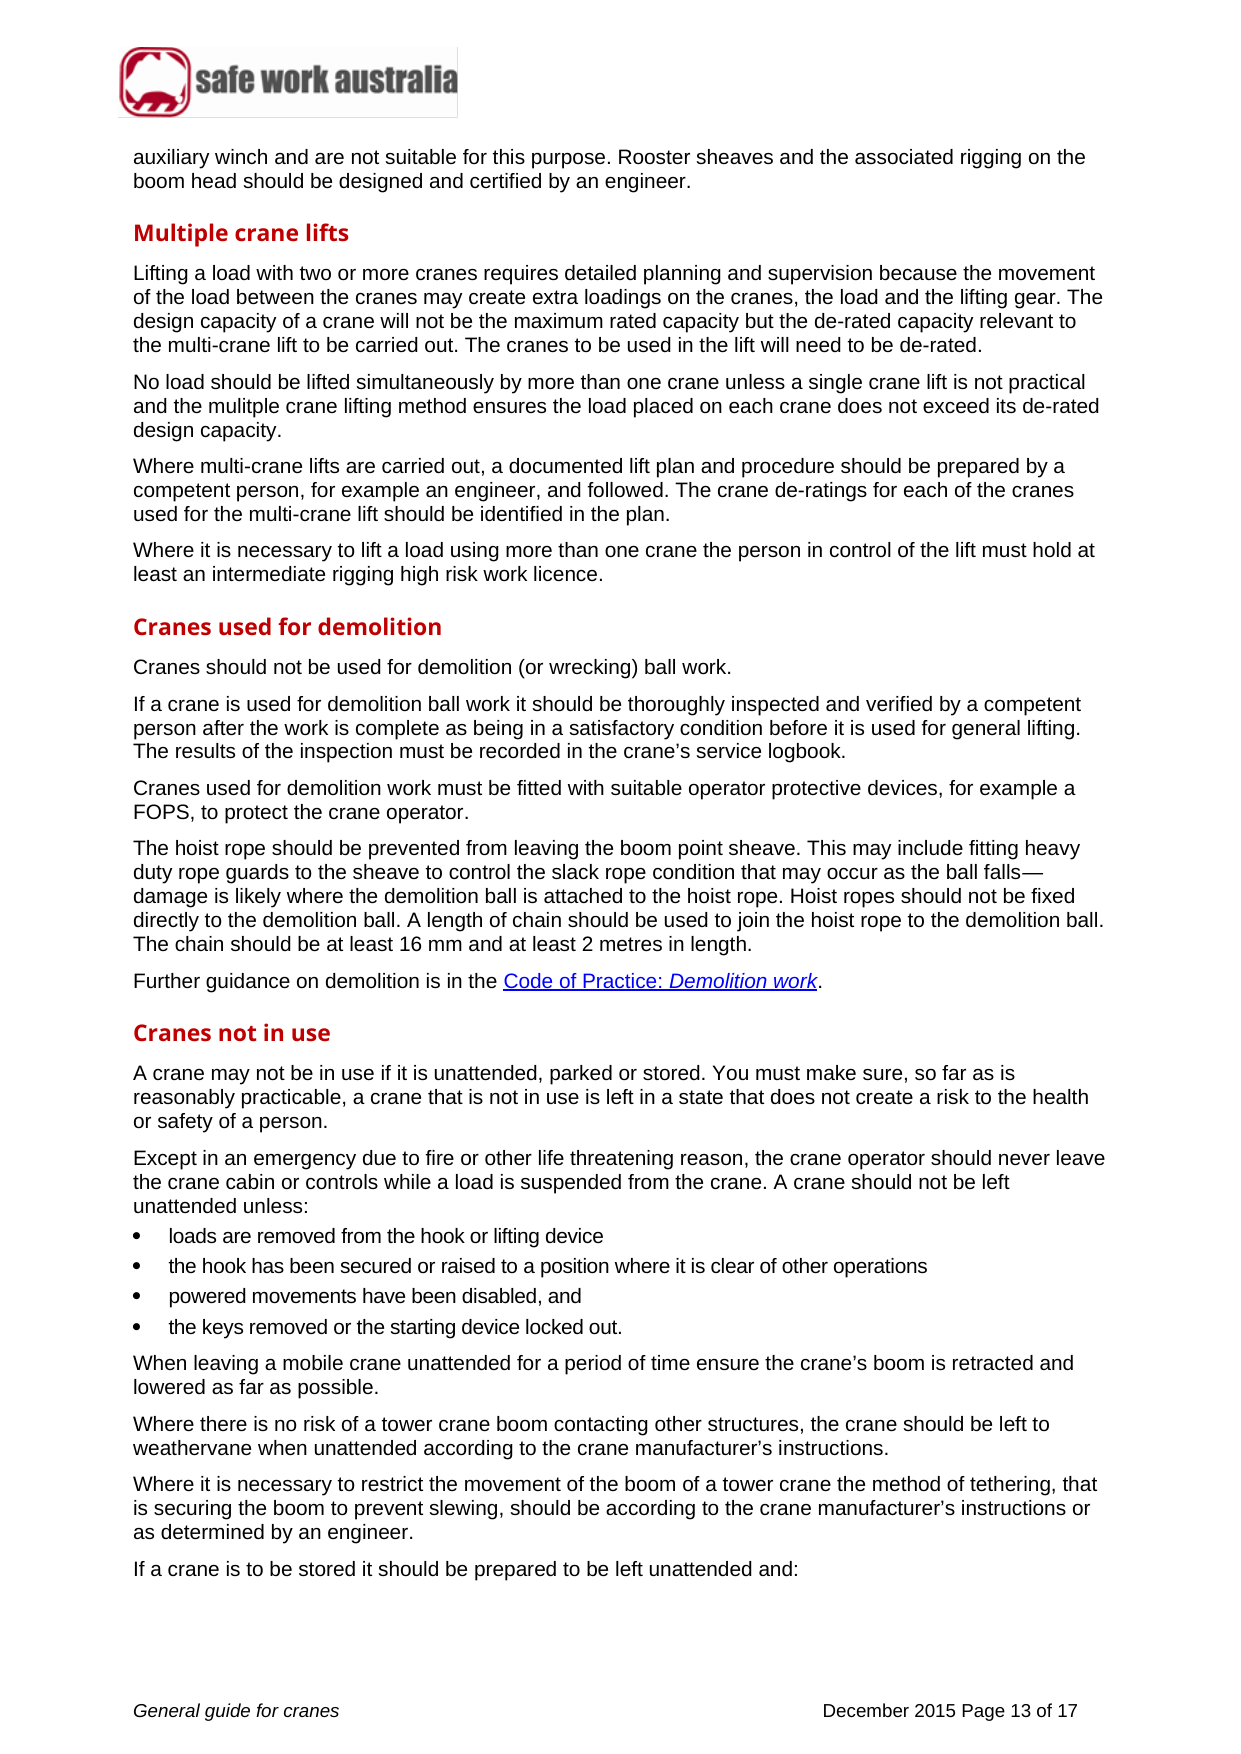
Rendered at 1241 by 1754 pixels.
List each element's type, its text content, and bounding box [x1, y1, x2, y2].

text Except in an emergency due to fire or other life threatening reason, the crane operator should never leave the crane cabin or controls while a load is suspended from the crane. A crane should not be left unattended unless: [133, 1146, 1107, 1217]
subtitle Multiple crane lifts [133, 217, 1107, 249]
subtitle Cranes not in use [133, 1017, 1107, 1049]
text Cranes should not be used for demolition (or wrecking) ball work. [133, 655, 1107, 679]
text If a crane is to be stored it should be prepared to be left unattended and: [133, 1556, 1107, 1580]
list loads are removed from the hook or lifting device [133, 1224, 1107, 1248]
picture [118, 47, 458, 119]
list powered movements have been disabled, and [133, 1284, 1107, 1308]
text Where it is necessary to restrict the movement of the boom of a tower crane the method of tethering, that is securing the boom to prevent slewing, should be according to the crane manufacturer’s instructions or as determined by an engineer. [133, 1472, 1107, 1544]
text The hoist rope should be prevented from leaving the boom point sheave. This may include fitting heavy duty rope guards to the sheave to control the slack rope condition that may occur as the ball falls—damage is likely where the demolition ball is attached to the hoist rope. Hoist ropes should not be fixed directly to the demolition ball. A length of chain should be used to join the hoist rope to the demolition ball. The chain should be at least 16 mm and at least 2 metres in length. [133, 836, 1107, 956]
text Lifting a load with two or more cranes requires detailed planning and supervision because the movement of the load between the cranes may create extra loadings on the cranes, the load and the lifting gear. The design capacity of a crane will not be the maximum rated capacity but the de-rated capacity relevant to the multi-crane lift to be carried out. The cranes to be used in the lift will need to be de-rated. [133, 261, 1107, 357]
text Cranes used for demolition work must be fitted with suitable operator protective devices, for example a FOPS, to protect the crane operator. [133, 776, 1107, 824]
text No load should be lifted simultaneously by more than one crane unless a single crane lift is not practical and the mulitple crane lifting method ensures the load placed on each crane does not exceed its de-rated design capacity. [133, 369, 1107, 441]
text Further guidance on demolition is in the Code of Practice: Demolition work. [133, 968, 1107, 992]
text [133, 144, 1107, 192]
text A crane may not be in use if it is unattended, parked or stored. You must make sure, so far as is reasonably practicable, a crane that is not in use is left in a state that does not create a risk to the health or safety of a person. [133, 1061, 1107, 1133]
subtitle Cranes used for demolition [133, 611, 1107, 642]
text Where multi-crane lifts are carried out, a documented lift plan and procedure should be prepared by a competent person, for example an engineer, and followed. The crane de-ratings for each of the cranes used for the multi-crane lift should be identified in the plan. [133, 454, 1107, 526]
text When leaving a mobile crane unattended for a period of time ensure the crane’s boom is retracted and lowered as far as possible. [133, 1351, 1107, 1399]
list the keys removed or the starting device locked out. [133, 1314, 1107, 1339]
text Where there is no risk of a tower crane boom contacting other structures, the crane should be left to weathervane when unattended according to the crane manufacturer’s instructions. [133, 1412, 1107, 1459]
text If a crane is used for demolition ball work it should be thoroughly inspected and verified by a competent person after the work is complete as being in a satisfactory condition before it is used for general lifting. The results of the inspection must be recorded in the crane’s service logbook. [133, 691, 1107, 763]
list the hook has been secured or raised to a position where it is clear of other operations [133, 1254, 1107, 1278]
text Where it is necessary to lift a load using more than one crane the person in control of the lift must hold at least an intermediate rigging high risk work licence. [133, 538, 1107, 586]
